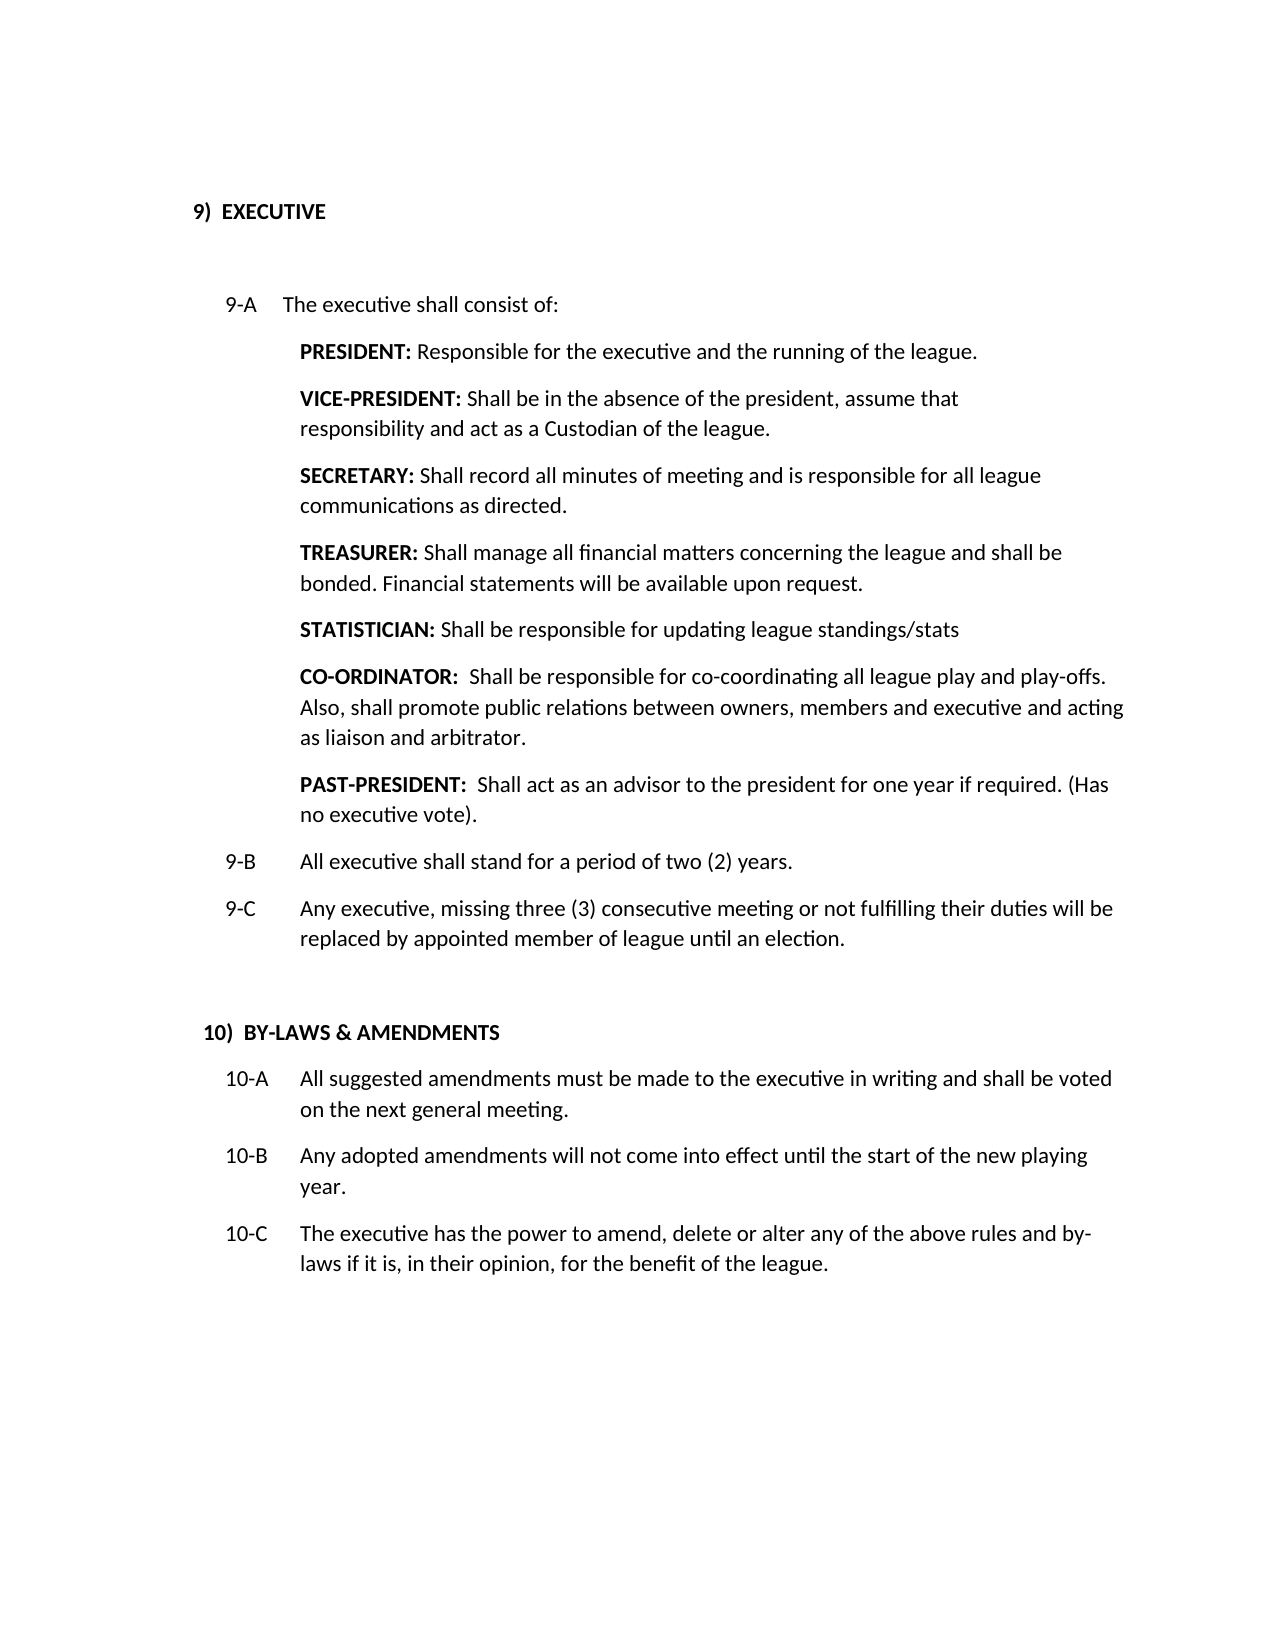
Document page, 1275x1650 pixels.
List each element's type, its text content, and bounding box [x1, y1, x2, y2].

text 10-A All suggested amendments must be made to the executive in writing and shall be voted on the next general meeting. [225, 1064, 1125, 1123]
text 10-B Any adopted amendments will not come into effect until the start of the new playing year. [225, 1142, 1125, 1200]
text VICE-PRESIDENT: Shall be in the absence of the president, assume that responsibility and act as a Custodian of the league. [225, 384, 1125, 443]
text TREASURER: Shall manage all financial matters concerning the league and shall be bonded. Financial statements will be available upon request. [300, 538, 1125, 597]
text 9-B All executive shall stand for a period of two (2) years. [150, 847, 1125, 875]
text 9) EXECUTIVE [150, 197, 1125, 225]
text CO-ORDINATOR: Shall be responsible for co-coordinating all league play and play-offs. Also, shall promote public relations between owners, members and executive and acting as liaison and arbitrator. [300, 662, 1125, 751]
text STATISTICIAN: Shall be responsible for updating league standings/stats [300, 616, 1125, 644]
text 10) BY-LAWS & AMENDMENTS [150, 1018, 1125, 1046]
text 9-C Any executive, missing three (3) consecutive meeting or not fulfilling their duties will be replaced by appointed member of league until an election. [225, 894, 1125, 952]
text 10-C The executive has the power to amend, delete or alter any of the above rules and by-laws if it is, in their opinion, for the benefit of the league. [225, 1219, 1125, 1277]
text SECRETARY: Shall record all minutes of meeting and is responsible for all league communications as directed. [300, 461, 1125, 520]
text 9-A The executive shall consist of: [150, 291, 1125, 319]
text PRESIDENT: Responsible for the executive and the running of the league. [150, 337, 1125, 366]
text PAST-PRESIDENT: Shall act as an advisor to the president for one year if required. (Has no executive vote). [300, 770, 1125, 828]
